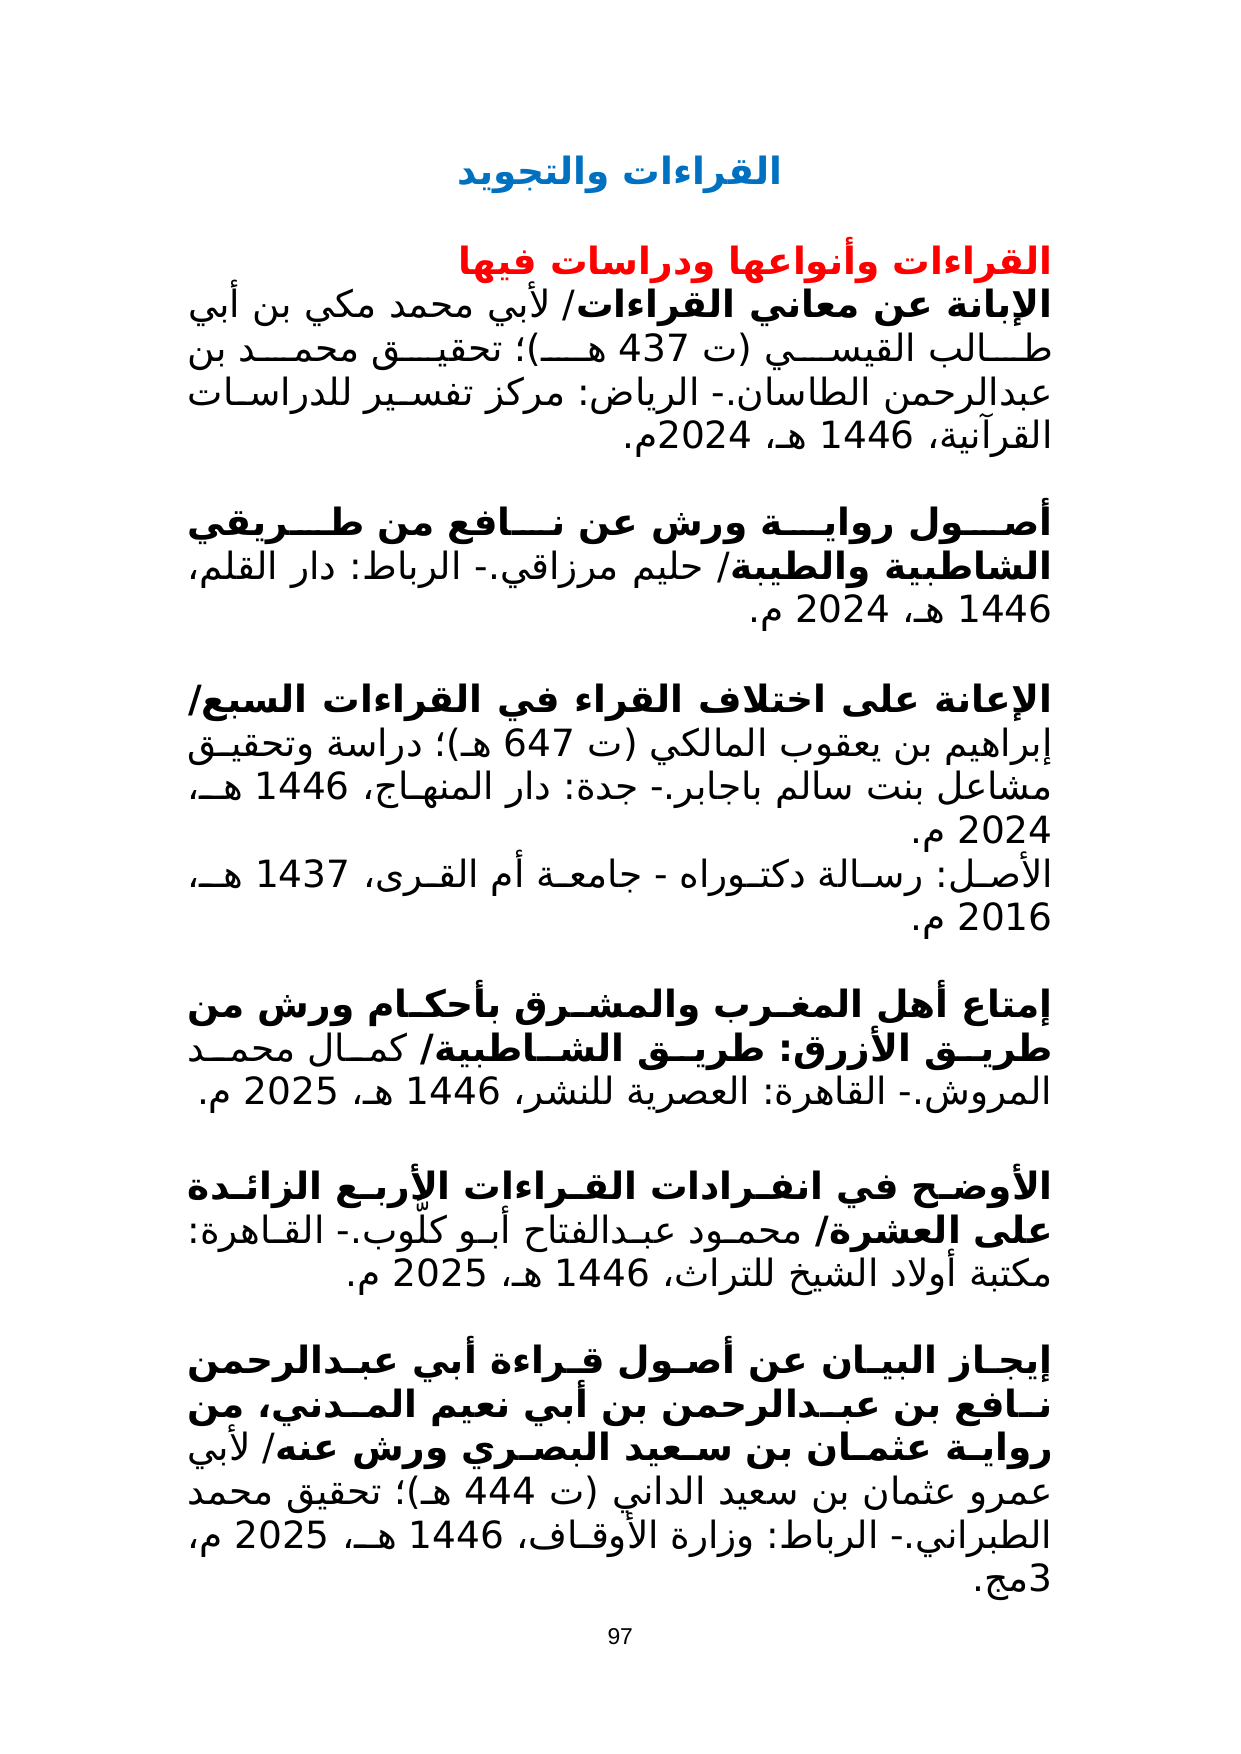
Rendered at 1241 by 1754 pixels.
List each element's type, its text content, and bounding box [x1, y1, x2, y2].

text إمتاع أهل المغرب والمشرق بأحكام ورش من طريق الأزرق: طريق الشاطبية/ كمال محمد المروش.- القاهرة: العصرية للنشر، 1446 هـ، 2025 م. [187, 983, 1053, 1113]
text الأصل: رسالة دكتوراه - جامعة أم القرى، 1437 هـ، 2016 م. [187, 852, 1053, 939]
text القراءات وأنواعها ودراسات فيها [187, 239, 1053, 283]
text أصول رواية ورش عن نافع من طريقي الشاطبية والطيبة/ حليم مرزاقي.- الرباط: دار القلم، 1446 هـ، 2024 م. [187, 501, 1053, 632]
text إيجاز البيان عن أصول قراءة أبي عبدالرحمن نافع بن عبدالرحمن بن أبي نعيم المدني، من رواية عثمان بن سعيد البصري ورش عنه/ لأبي عمرو عثمان بن سعيد الداني (ت 444 هـ)؛ تحقيق محمد الطبراني.- الرباط: وزارة الأوقاف، 1446 هـ، 2025 م، 3مج. [187, 1339, 1053, 1601]
text الإبانة عن معاني القراءات/ لأبي محمد مكي بن أبي طالب القيسي (ت 437 هـ)؛ تحقيق محمد بن عبدالرحمن الطاسان.- الرياض: مركز تفسير للدراسات القرآنية، 1446 هـ، 2024م. [187, 283, 1053, 458]
text القراءات والتجويد [187, 150, 1053, 194]
text الأوضح في انفرادات القراءات الأربع الزائدة على العشرة/ محمود عبدالفتاح أبو كلُّوب.- القاهرة: مكتبة أولاد الشيخ للتراث، 1446 هـ، 2025 م. [187, 1164, 1053, 1296]
text الإعانة على اختلاف القراء في القراءات السبع/ إبراهيم بن يعقوب المالكي (ت 647 هـ)؛ دراسة وتحقيق مشاعل بنت سالم باجابر.- جدة: دار المنهاج، 1446 هـ، 2024 م. [187, 678, 1053, 852]
